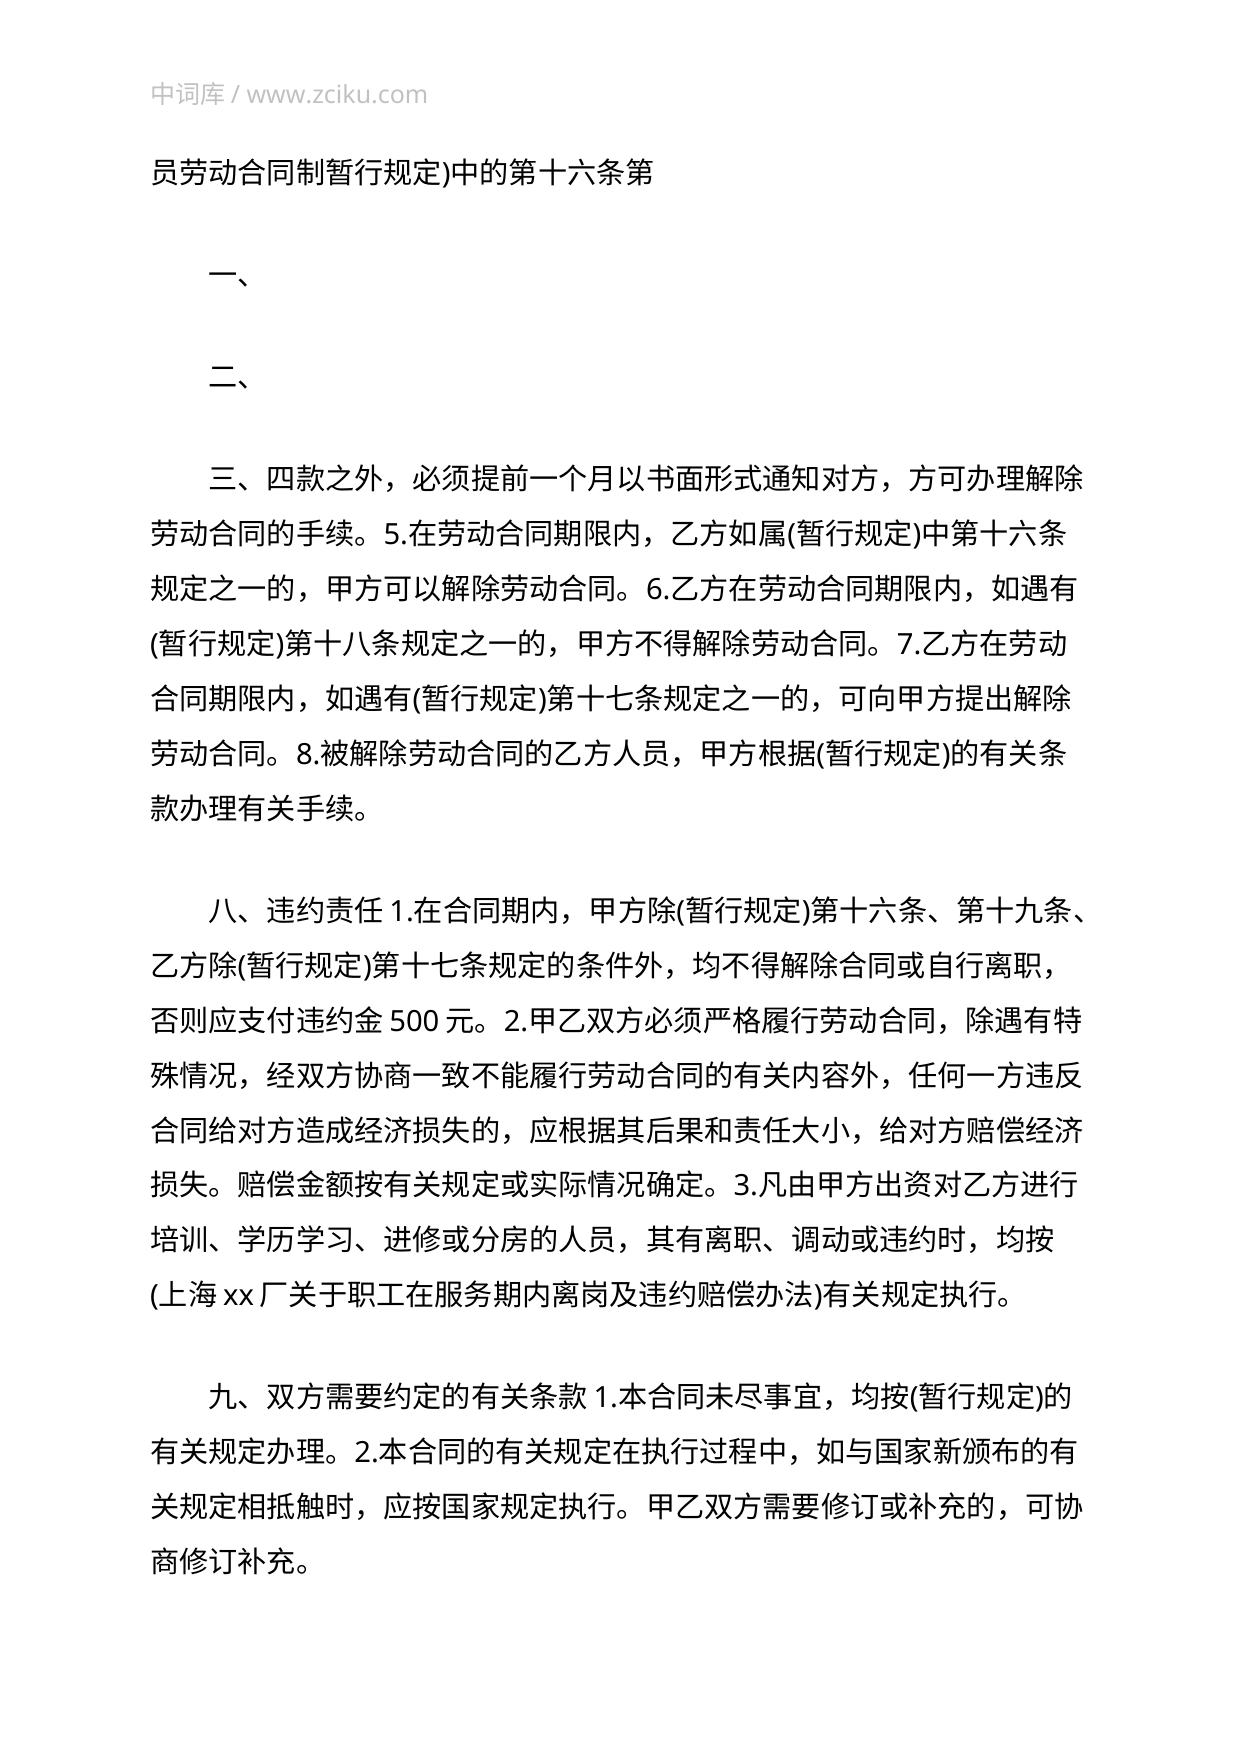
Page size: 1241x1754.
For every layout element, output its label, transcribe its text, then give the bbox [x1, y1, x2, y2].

text 三、四款之外，必须提前一个月以书面形式通知对方，方可办理解除劳动合同的手续。5.在劳动合同期限内，乙方如属(暂行规定)中第十六条规定之一的，甲方可以解除劳动合同。6.乙方在劳动合同期限内，如遇有(暂行规定)第十八条规定之一的，甲方不得解除劳动合同。7.乙方在劳动合同期限内，如遇有(暂行规定)第十七条规定之一的，可向甲方提出解除劳动合同。8.被解除劳动合同的乙方人员，甲方根据(暂行规定)的有关条款办理有关手续。 [150, 456, 1090, 828]
text 一、 [150, 252, 1090, 294]
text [150, 150, 1090, 192]
text 九、双方需要约定的有关条款1.本合同未尽事宜，均按(暂行规定)的有关规定办理。2.本合同的有关规定在执行过程中，如与国家新颁布的有关规定相抵触时，应按国家规定执行。甲乙双方需要修订或补充的，可协商修订补充。 [150, 1374, 1090, 1581]
text 八、违约责任1.在合同期内，甲方除(暂行规定)第十六条、第十九条、乙方除(暂行规定)第十七条规定的条件外，均不得解除合同或自行离职，否则应支付违约金500元。2.甲乙双方必须严格履行劳动合同，除遇有特殊情况，经双方协商一致不能履行劳动合同的有关内容外，任何一方违反合同给对方造成经济损失的，应根据其后果和责任大小，给对方赔偿经济损失。赔偿金额按有关规定或实际情况确定。3.凡由甲方出资对乙方进行培训、学历学习、进修或分房的人员，其有离职、调动或违约时，均按(上海xx厂关于职工在服务期内离岗及违约赔偿办法)有关规定执行。 [150, 887, 1090, 1314]
text 二、 [150, 354, 1090, 396]
